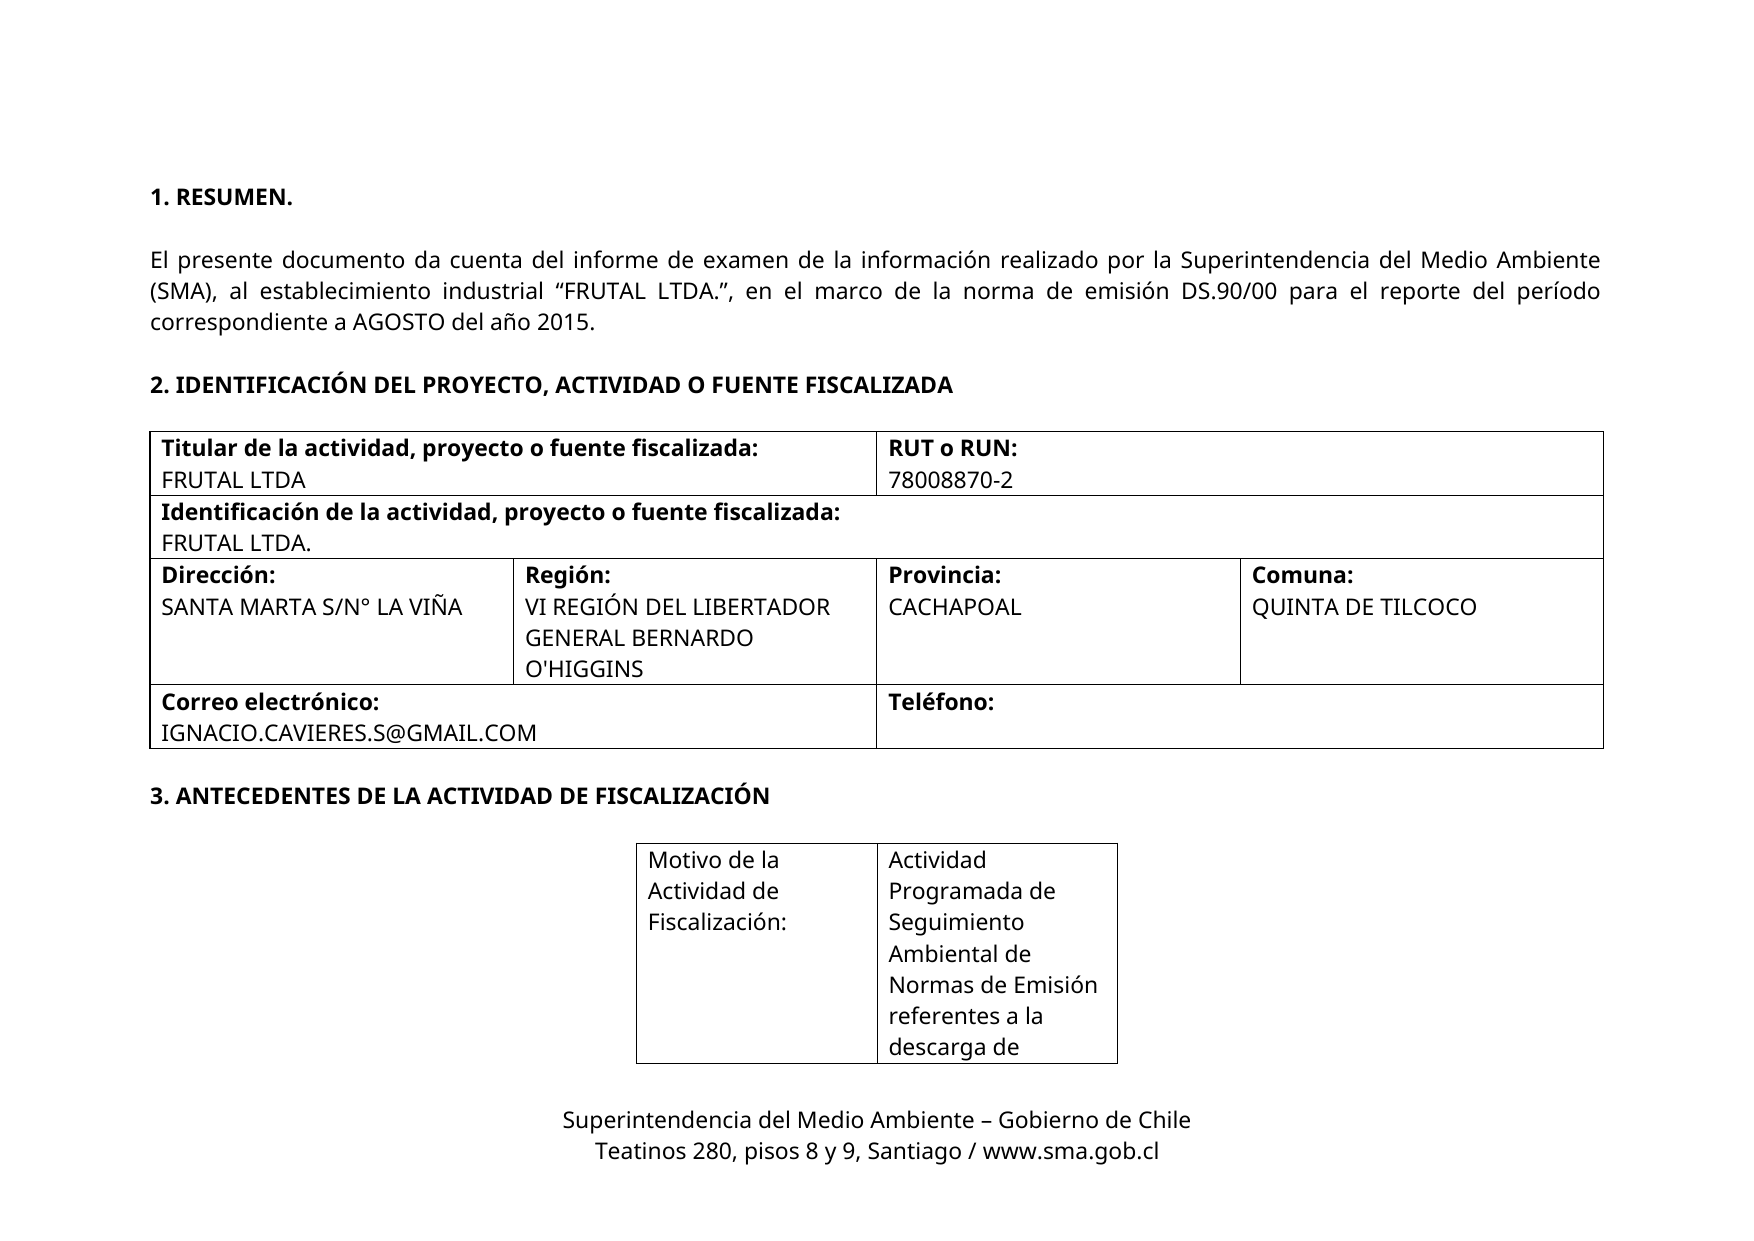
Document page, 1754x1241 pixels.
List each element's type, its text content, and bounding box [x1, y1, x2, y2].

text 3. ANTECEDENTES DE LA ACTIVIDAD DE FISCALIZACIÓN [150, 749, 1604, 811]
text 2. IDENTIFICACIÓN DEL PROYECTO, ACTIVIDAD O FUENTE FISCALIZADA [150, 337, 1604, 400]
table_cell Región: VI REGIÓN DEL LIBERTADOR GENERAL BERNARDO O'HIGGINS [514, 559, 876, 684]
table_cell Dirección: SANTA MARTA S/N° LA VIÑA [151, 559, 513, 684]
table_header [878, 844, 1117, 1062]
table_cell Provincia: CACHAPOAL [877, 559, 1240, 684]
table_header RUT o RUN: 78008870-2 [877, 432, 1603, 495]
text 1. RESUMEN. [150, 150, 1604, 212]
table_cell Identificación de la actividad, proyecto o fuente fiscalizada: FRUTAL LTDA. [151, 496, 1603, 558]
text El presente documento da cuenta del informe de examen de la información realizado por la Superintendencia del Medio Ambiente (SMA), al establecimiento industrial “FRUTAL LTDA.”, en el marco de la norma de emisión DS.90/00 para el reporte del período correspondiente a AGOSTO del año 2015. [150, 212, 1604, 337]
table_header Titular de la actividad, proyecto o fuente fiscalizada: FRUTAL LTDA [151, 432, 876, 495]
table_cell Correo electrónico: IGNACIO.CAVIERES.S@GMAIL.COM [151, 685, 876, 748]
table_cell Comuna: QUINTA DE TILCOCO [1241, 559, 1603, 684]
table_cell Teléfono: [877, 685, 1603, 748]
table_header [637, 844, 877, 1062]
